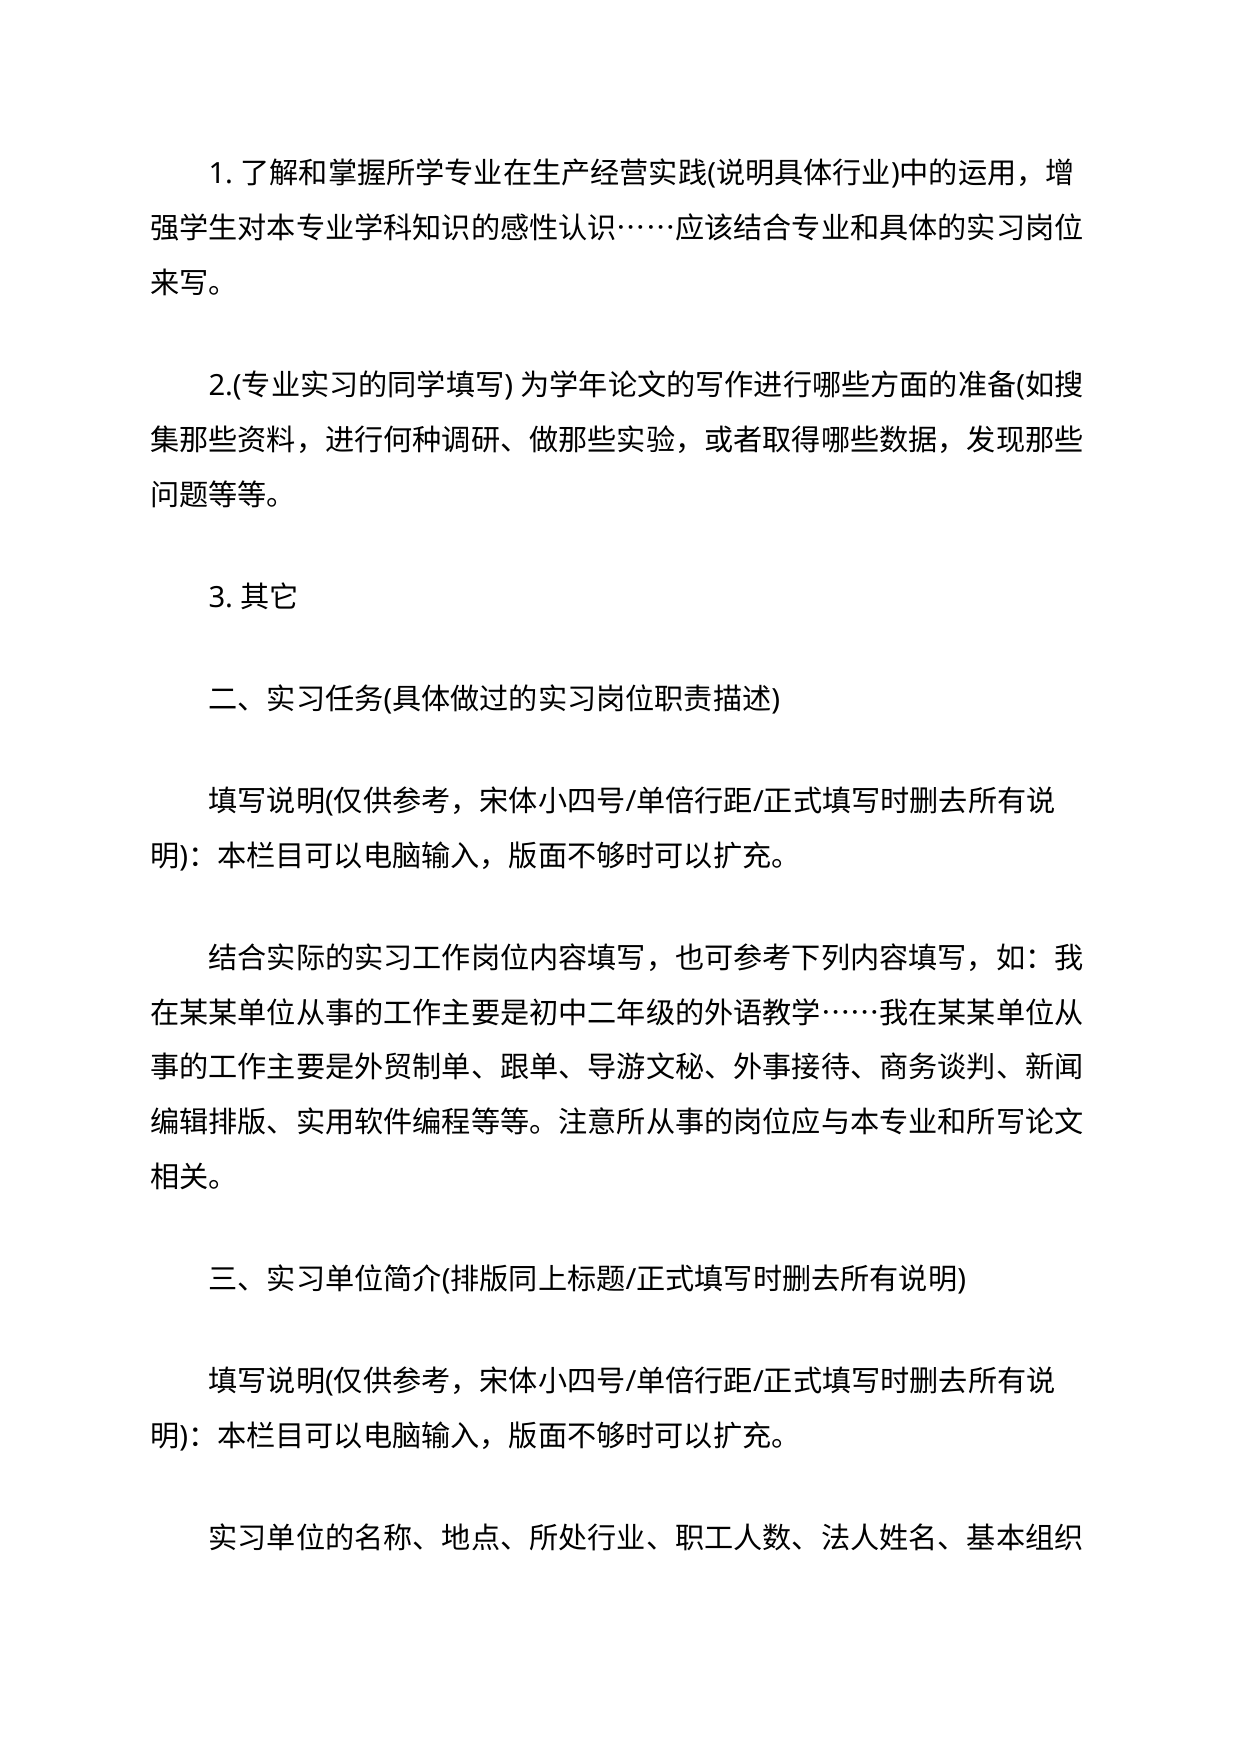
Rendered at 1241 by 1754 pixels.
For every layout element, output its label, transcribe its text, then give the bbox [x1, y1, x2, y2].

text 1. 了解和掌握所学专业在生产经营实践(说明具体行业)中的运用，增强学生对本专业学科知识的感性认识……应该结合专业和具体的实习岗位来写。 [150, 150, 1090, 302]
text 2.(专业实习的同学填写) 为学年论文的写作进行哪些方面的准备(如搜集那些资料，进行何种调研、做那些实验，或者取得哪些数据，发现那些问题等等。 [150, 362, 1090, 514]
text 3. 其它 [150, 573, 1090, 616]
text 填写说明(仅供参考，宋体小四号/单倍行距/正式填写时删去所有说明)：本栏目可以电脑输入，版面不够时可以扩充。 [150, 777, 1090, 875]
text 三、实习单位简介(排版同上标题/正式填写时删去所有说明) [150, 1256, 1090, 1298]
text 二、实习任务(具体做过的实习岗位职责描述) [150, 675, 1090, 718]
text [150, 1514, 1090, 1557]
text 结合实际的实习工作岗位内容填写，也可参考下列内容填写，如：我在某某单位从事的工作主要是初中二年级的外语教学……我在某某单位从事的工作主要是外贸制单、跟单、导游文秘、外事接待、商务谈判、新闻编辑排版、实用软件编程等等。注意所从事的岗位应与本专业和所写论文相关。 [150, 934, 1090, 1196]
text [150, 1358, 1090, 1455]
